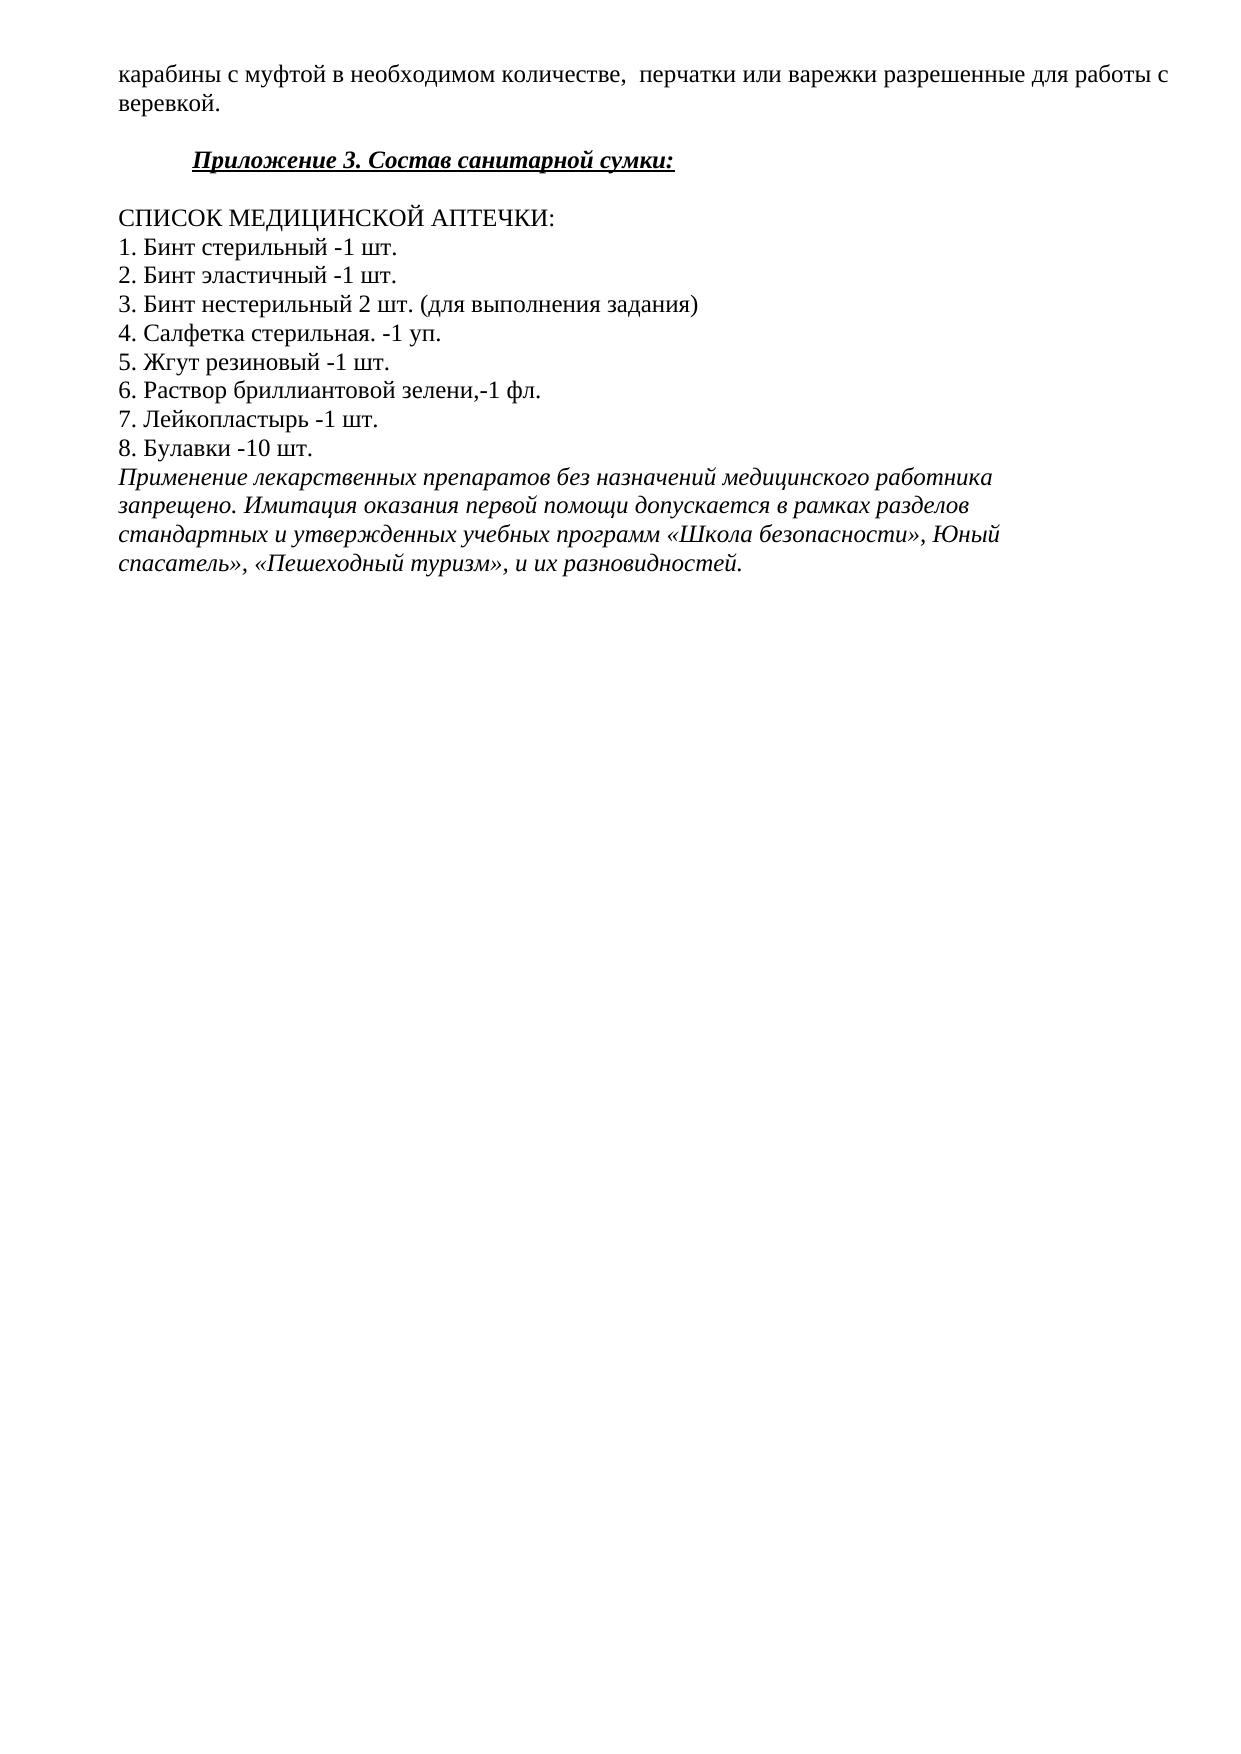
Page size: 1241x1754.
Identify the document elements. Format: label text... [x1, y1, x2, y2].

text 7. Лейкопластырь -1 шт. [118, 404, 1181, 433]
text 4. Салфетка стерильная. -1 уп. [118, 318, 1181, 347]
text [118, 59, 1181, 117]
text стандартных и утвержденных учебных программ «Школа безопасности», Юный [118, 519, 1181, 548]
text 3. Бинт нестерильный 2 шт. (для выполнения задания) [118, 289, 1181, 318]
text 8. Булавки -10 шт. [118, 433, 1181, 462]
text 5. Жгут резиновый -1 шт. [118, 347, 1181, 375]
text Применение лекарственных препаратов без назначений медицинского работника [118, 462, 1181, 490]
text 2. Бинт эластичный -1 шт. [118, 260, 1181, 289]
text запрещено. Имитация оказания первой помощи допускается в рамках разделов [118, 490, 1181, 519]
text 6. Раствор бриллиантовой зелени,-1 фл. [118, 375, 1181, 404]
text Приложение 3. Состав санитарной сумки: [118, 145, 1181, 174]
text 1. Бинт стерильный -1 шт. [118, 232, 1181, 260]
text СПИСОК МЕДИЦИНСКОЙ АПТЕЧКИ: [118, 203, 1181, 232]
text спасатель», «Пешеходный туризм», и их разновидностей. [118, 548, 1181, 577]
